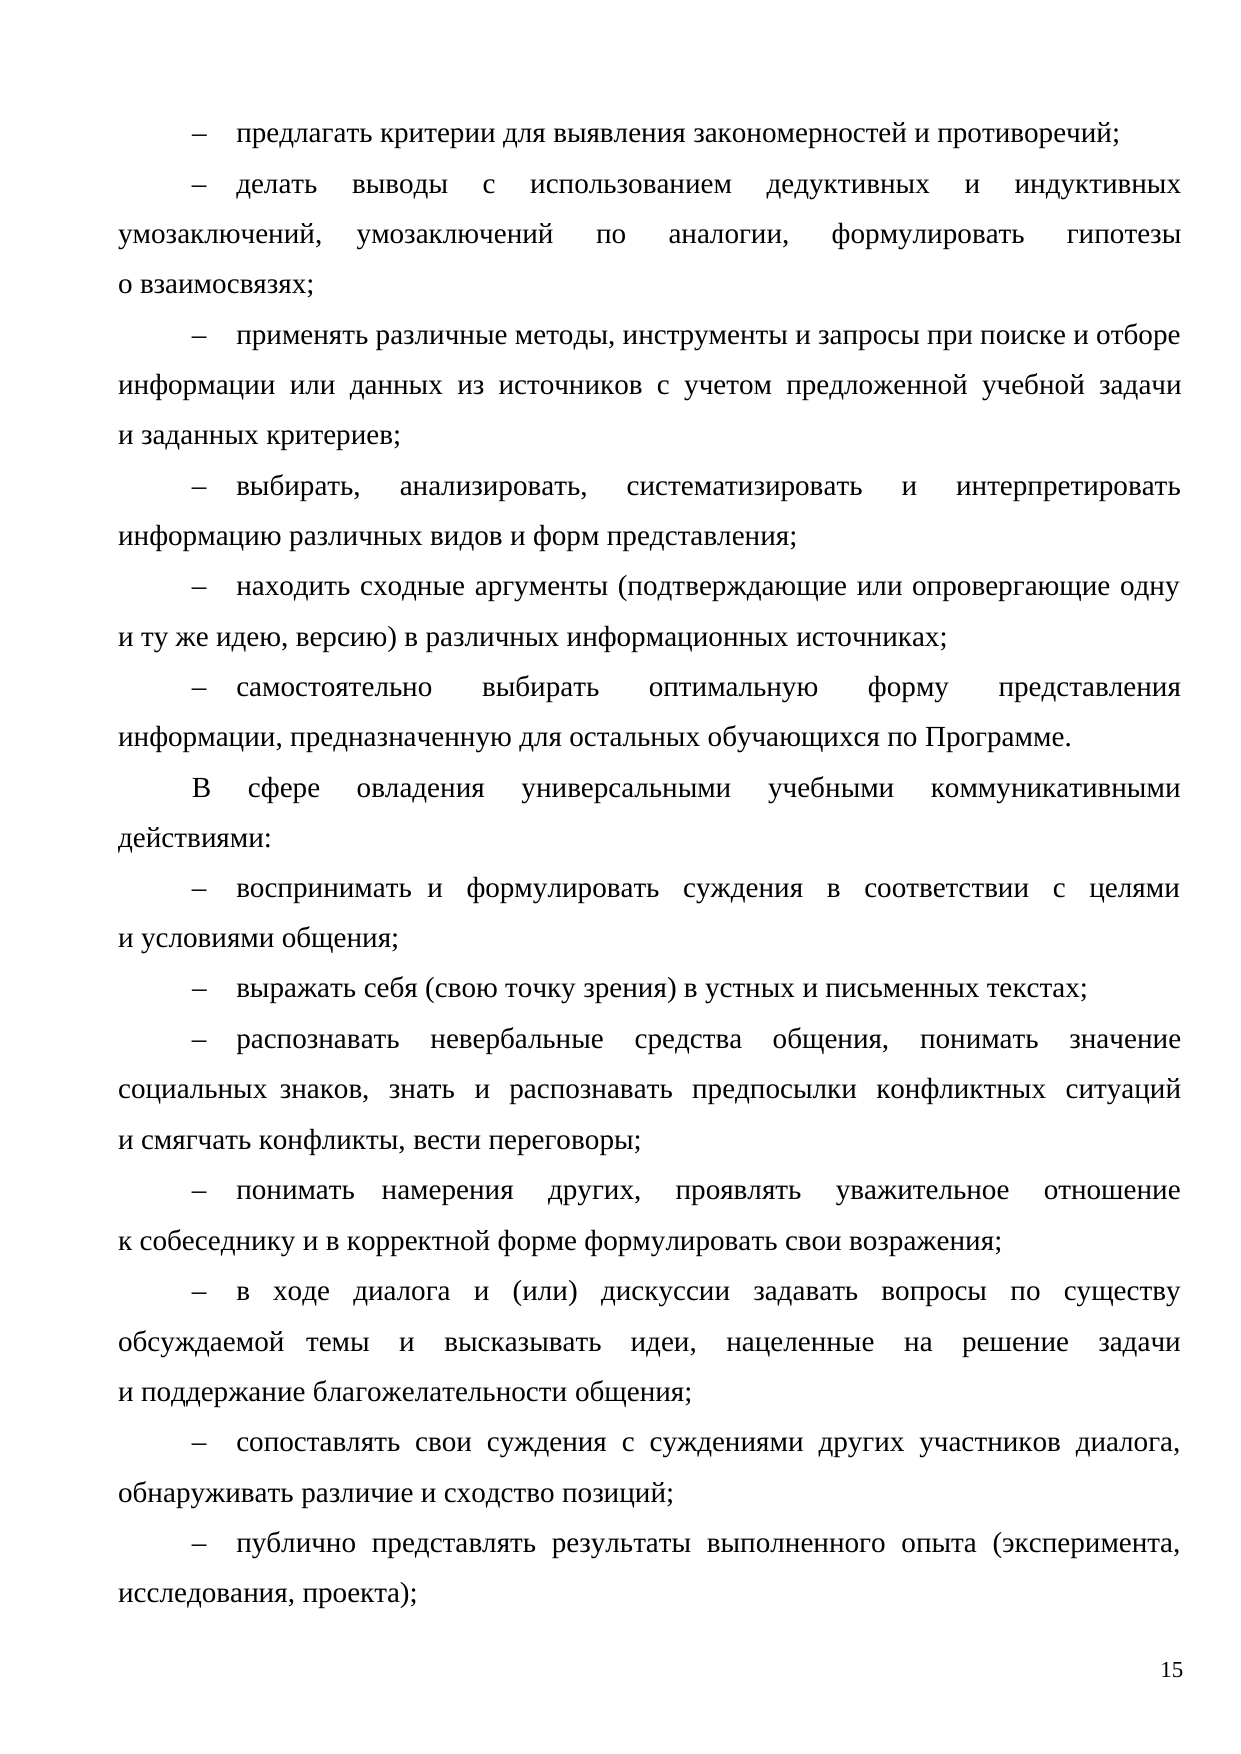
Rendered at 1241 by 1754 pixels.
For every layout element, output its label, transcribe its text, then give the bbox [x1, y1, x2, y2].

list публично представлять результаты выполненного опыта (эксперимента, исследования, проекта); [118, 1525, 1181, 1609]
list выбирать, анализировать, систематизировать и интерпретировать информацию различных видов и форм представления; [118, 468, 1181, 552]
list сопоставлять свои суждения с суждениями других участников диалога, обнаруживать различие и сходство позиций; [118, 1424, 1181, 1508]
list понимать намерения других, проявлять уважительное отношение к собеседнику и в корректной форме формулировать свои возражения; [118, 1172, 1181, 1256]
list делать выводы с использованием дедуктивных и индуктивных умозаключений, умозаключений по аналогии, формулировать гипотезы о взаимосвязях; [118, 166, 1181, 300]
list воспринимать и формулировать суждения в соответствии с целями и условиями общения; [118, 870, 1182, 954]
list находить сходные аргументы (подтверждающие или опровергающие одну и ту же идею, версию) в различных информационных источниках; [118, 568, 1181, 652]
list применять различные методы, инструменты и запросы при поиске и отборе информации или данных из источников с учетом предложенной учебной задачи и заданных критериев; [118, 317, 1182, 451]
list выражать себя (свою точку зрения) в устных и письменных текстах; [192, 971, 1192, 1004]
list самостоятельно выбирать оптимальную форму представления информации, предназначенную для остальных обучающихся по Программе. [118, 669, 1181, 753]
text В сфере овладения универсальными учебными коммуникативными действиями: [118, 770, 1181, 853]
list предлагать критерии для выявления закономерностей и противоречий; [192, 115, 1192, 149]
list в ходе диалога и (или) дискуссии задавать вопросы по существу обсуждаемой темы и высказывать идеи, нацеленные на решение задачи и поддержание благожелательности общения; [118, 1273, 1181, 1408]
list распознавать невербальные средства общения, понимать значение социальных знаков, знать и распознавать предпосылки конфликтных ситуаций и смягчать конфликты, вести переговоры; [118, 1021, 1181, 1155]
